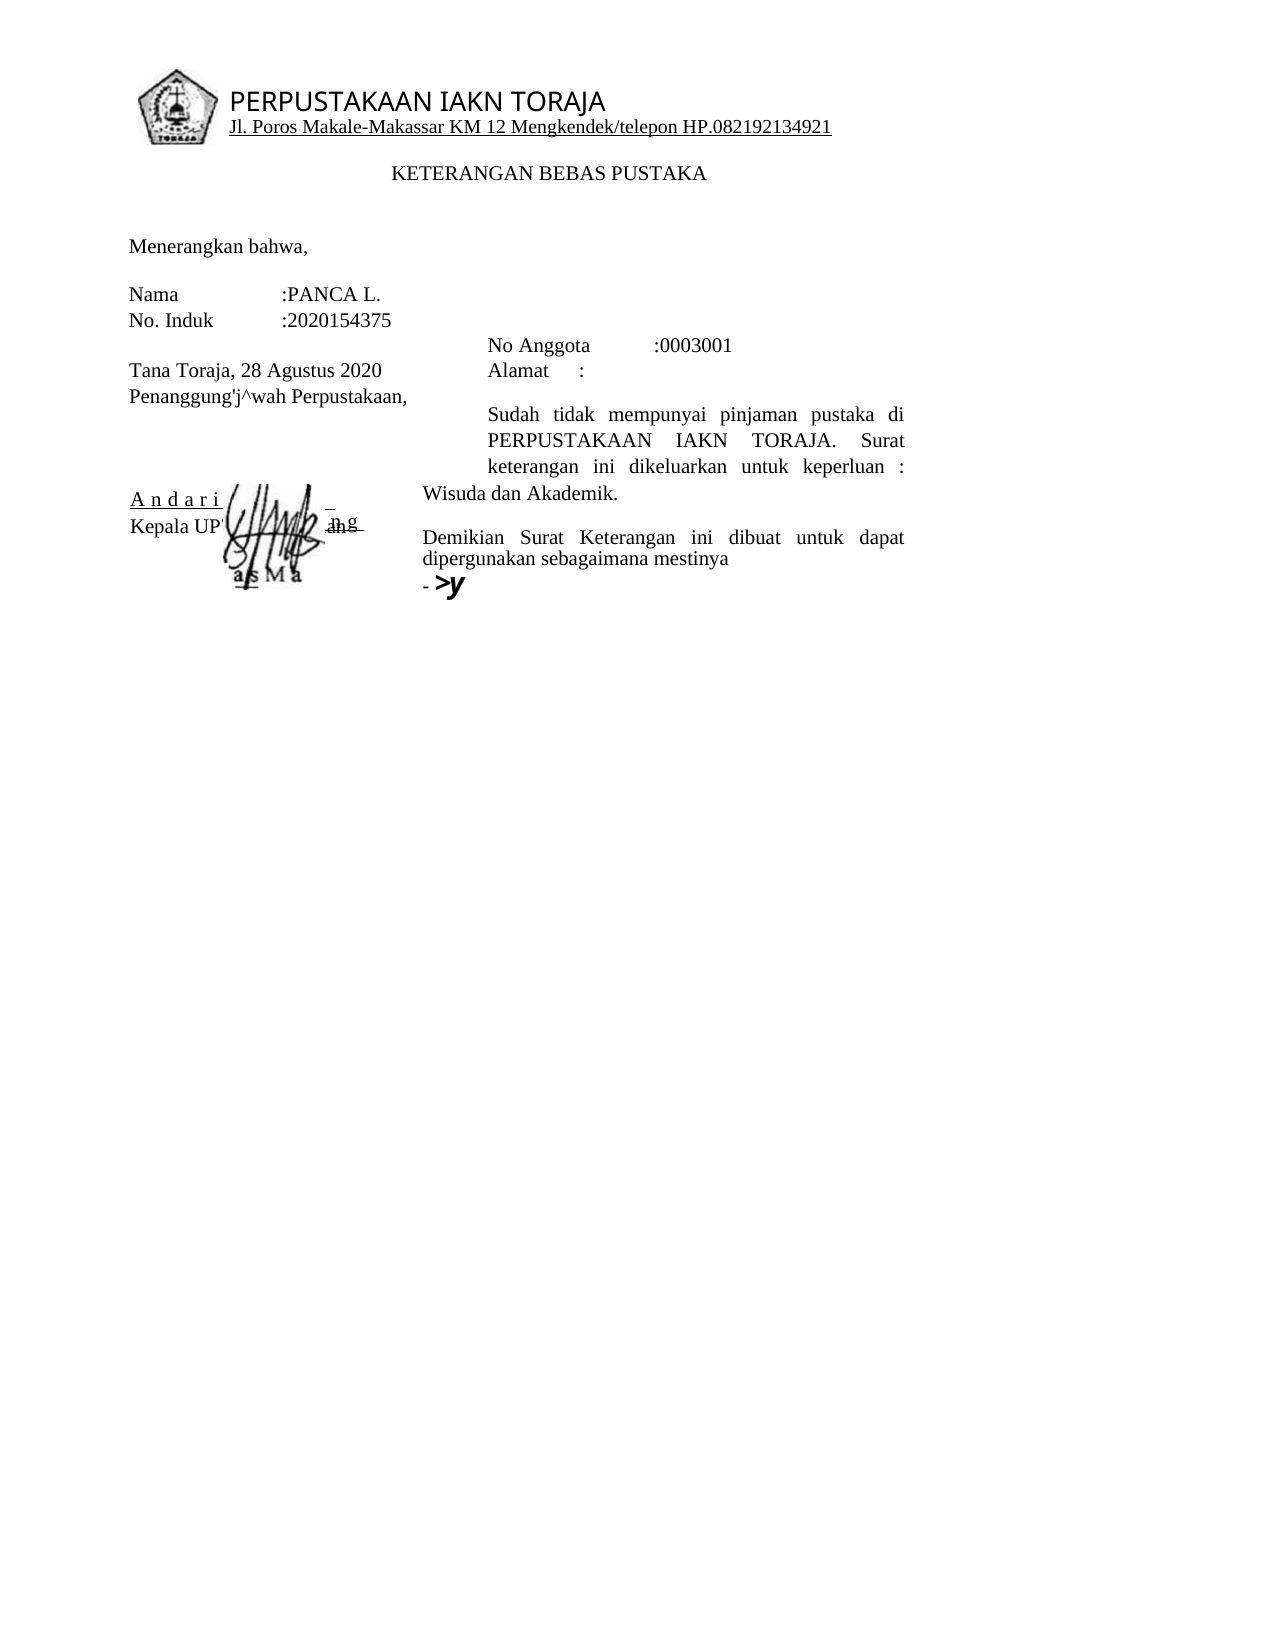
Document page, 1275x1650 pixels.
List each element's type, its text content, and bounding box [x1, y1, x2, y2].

text Menerangkan bahwa, [129, 237, 905, 258]
text Demikian Surat Keterangan ini dibuat untuk dapat dipergunakan sebagaimana mestinya [129, 528, 905, 570]
text No. Induk :2020154375 [129, 307, 905, 332]
text Sudah tidak mempunyai pinjaman pustaka di PERPUSTAKAAN IAKN TORAJA. Surat keterangan ini dikeluarkan untuk keperluan : Wisuda dan Akademik. [129, 401, 905, 505]
text Alamat : [129, 357, 905, 383]
text Jl. Poros Makale-Makassar KM 12 Mengkendek/telepon HP.082192134921 [129, 117, 905, 137]
picture [223, 505, 325, 528]
picture [138, 137, 218, 145]
text No Anggota :0003001 [129, 332, 905, 357]
picture [138, 69, 218, 90]
text KETERANGAN BEBAS PUSTAKA [391, 164, 905, 185]
text - >y [129, 570, 905, 599]
text Nama :PANCA L. [129, 282, 905, 307]
text PERPUSTAKAAN IAKN TORAJA [129, 90, 905, 117]
